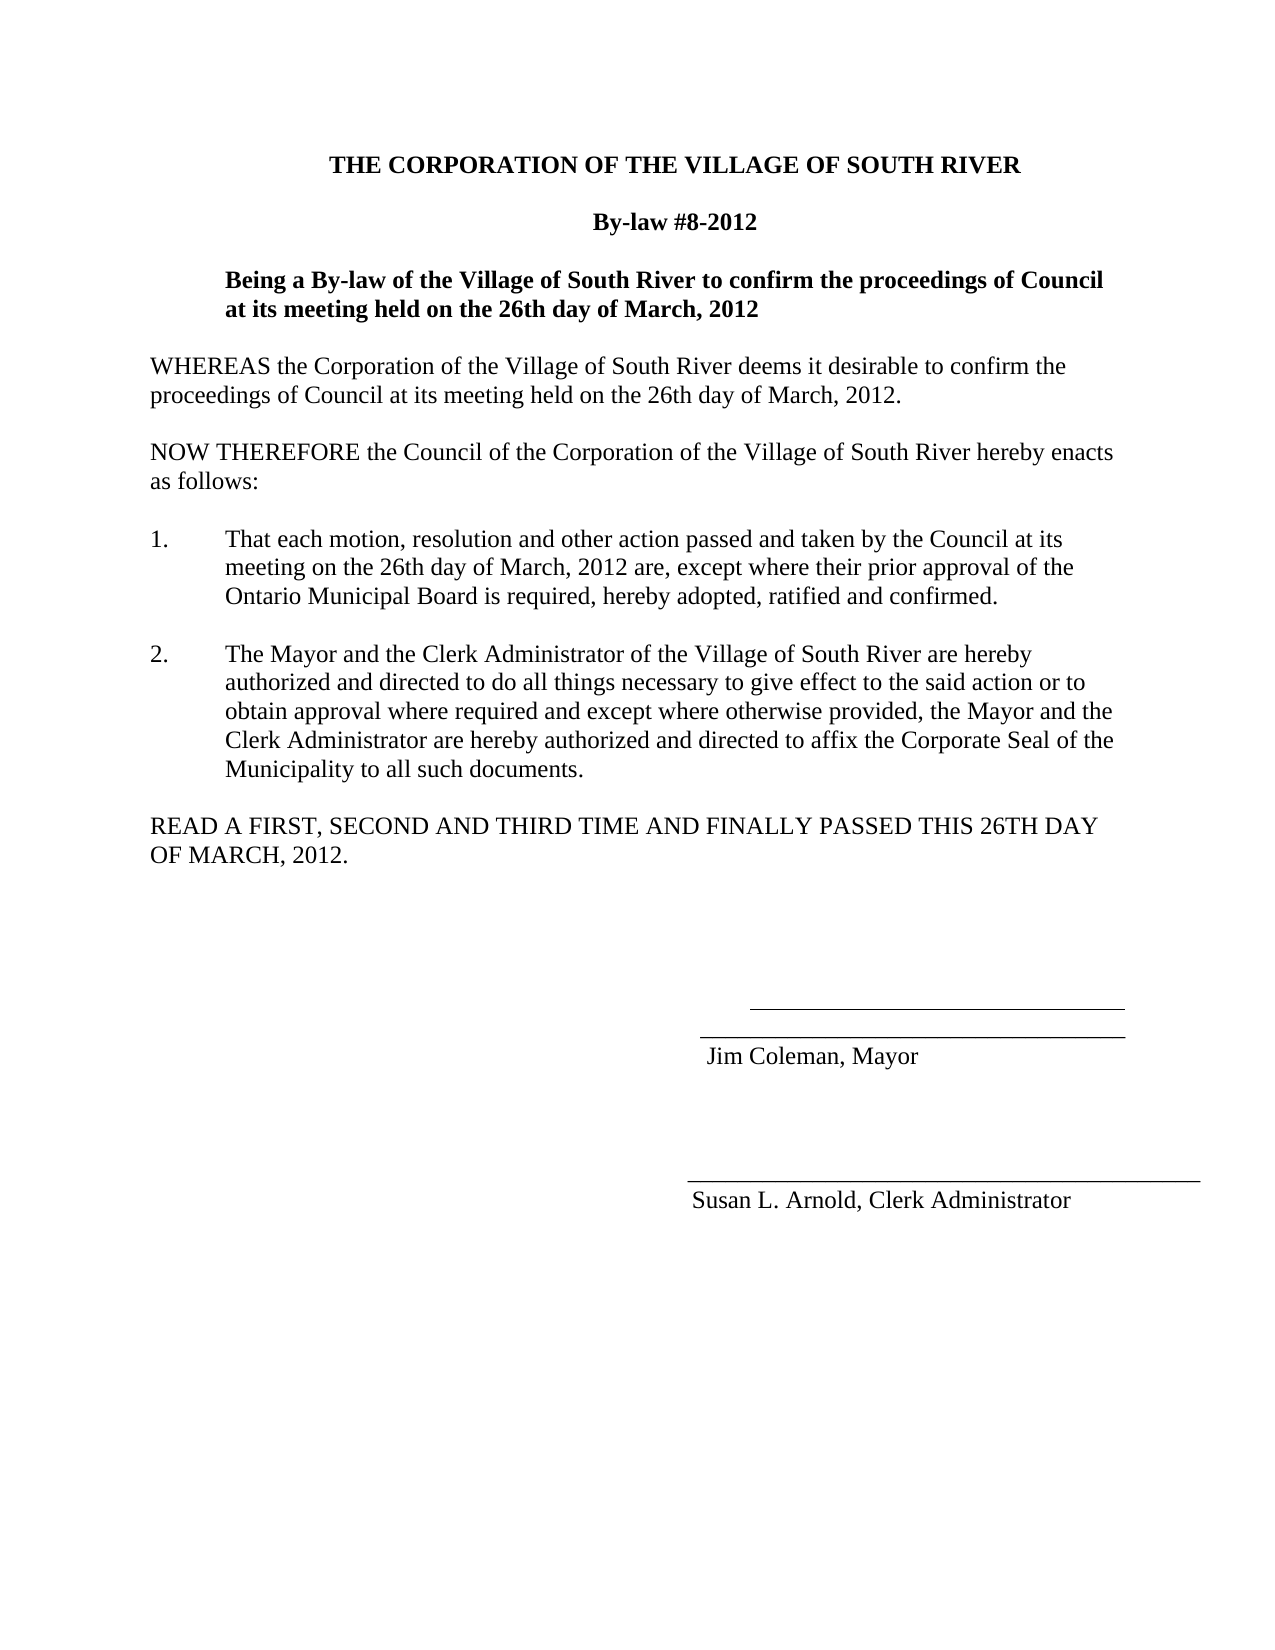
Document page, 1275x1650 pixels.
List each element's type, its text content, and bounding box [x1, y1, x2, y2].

text NOW THEREFORE the Council of the Corporation of the hereby enacts as follows: [150, 437, 1125, 495]
text Susan L. Arnold, Clerk Administrator [150, 1185, 1200, 1214]
text READ A FIRST, SECOND AND THIRD TIME AND FINALLY PASSED THIS 26TH DAY OF MARCH, 2012. [150, 811, 1125, 869]
text WHEREAS the Corporation of the Village of South River deems it desirable to confirm the proceedings of Council at its meeting held on the 26th day of March, 2012. [150, 351, 1125, 409]
text _________________________________________ [150, 1156, 1200, 1185]
text THE CORPORATION OF THE [225, 150, 1125, 179]
text By-law #8-2012 [225, 207, 1125, 236]
text __________________________________ [150, 1012, 1125, 1041]
text That each motion, resolution and other action passed and taken by the Council at its meeting on the 26th day of March, 2012 are, except where their prior approval of the Ontario Municipal Board is required, hereby adopted, ratified and confirmed. [150, 524, 1125, 610]
text Jim Coleman, Mayor [150, 1041, 1125, 1070]
text Being a By-law of the Village of South River to confirm the proceedings of Council at its meeting held on the 26th day of March, 2012 [225, 265, 1125, 322]
text The Mayor and the Clerk Administrator of the Village of South River are hereby authorized and directed to do all things necessary to give effect to the said action or to obtain approval where required and except where otherwise provided, the Mayor and the Clerk Administrator are hereby authorized and directed to affix the Corporate Seal of the Municipality to all such documents. [150, 639, 1125, 782]
